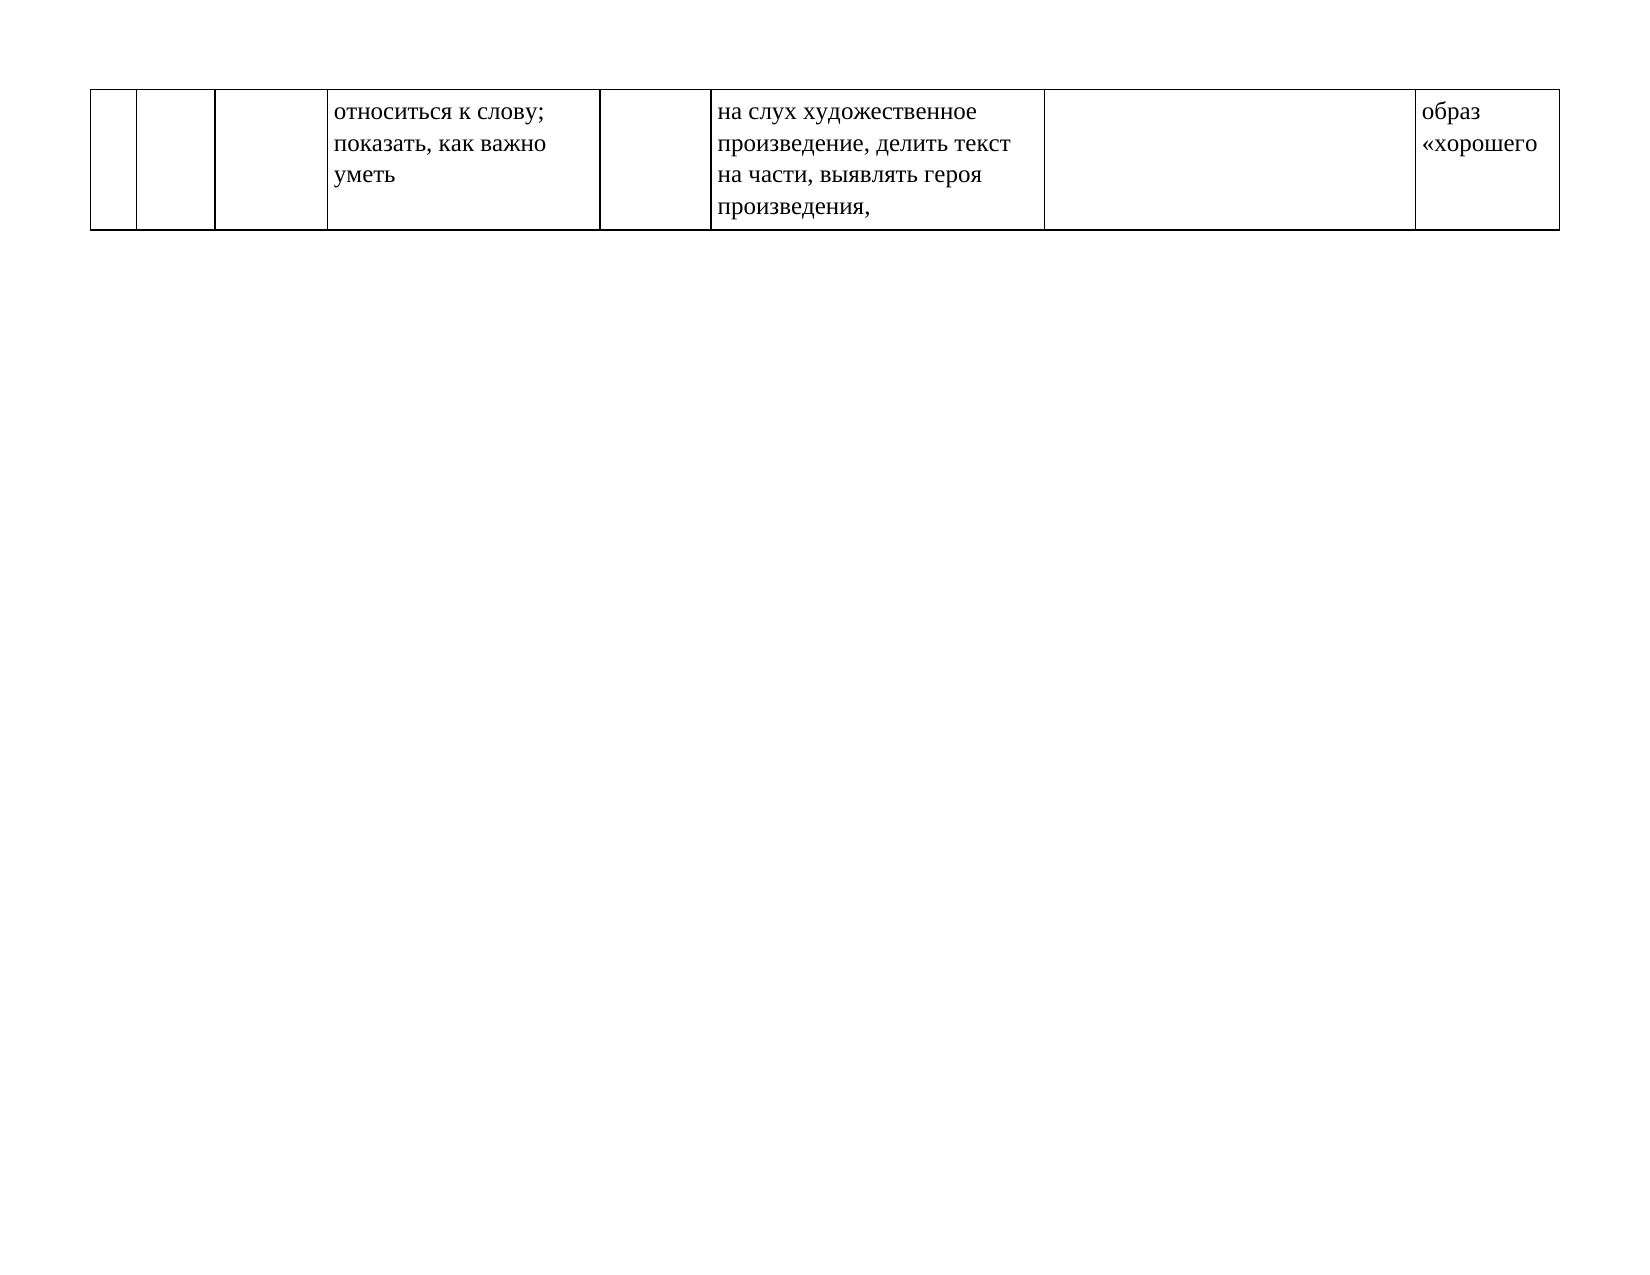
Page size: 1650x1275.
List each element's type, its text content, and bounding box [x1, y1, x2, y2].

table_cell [601, 90, 710, 229]
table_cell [1416, 90, 1559, 229]
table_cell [328, 90, 599, 229]
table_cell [1045, 90, 1415, 229]
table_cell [712, 90, 1044, 229]
table_cell 79 [91, 90, 136, 229]
table_cell [137, 90, 214, 229]
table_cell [216, 90, 327, 229]
